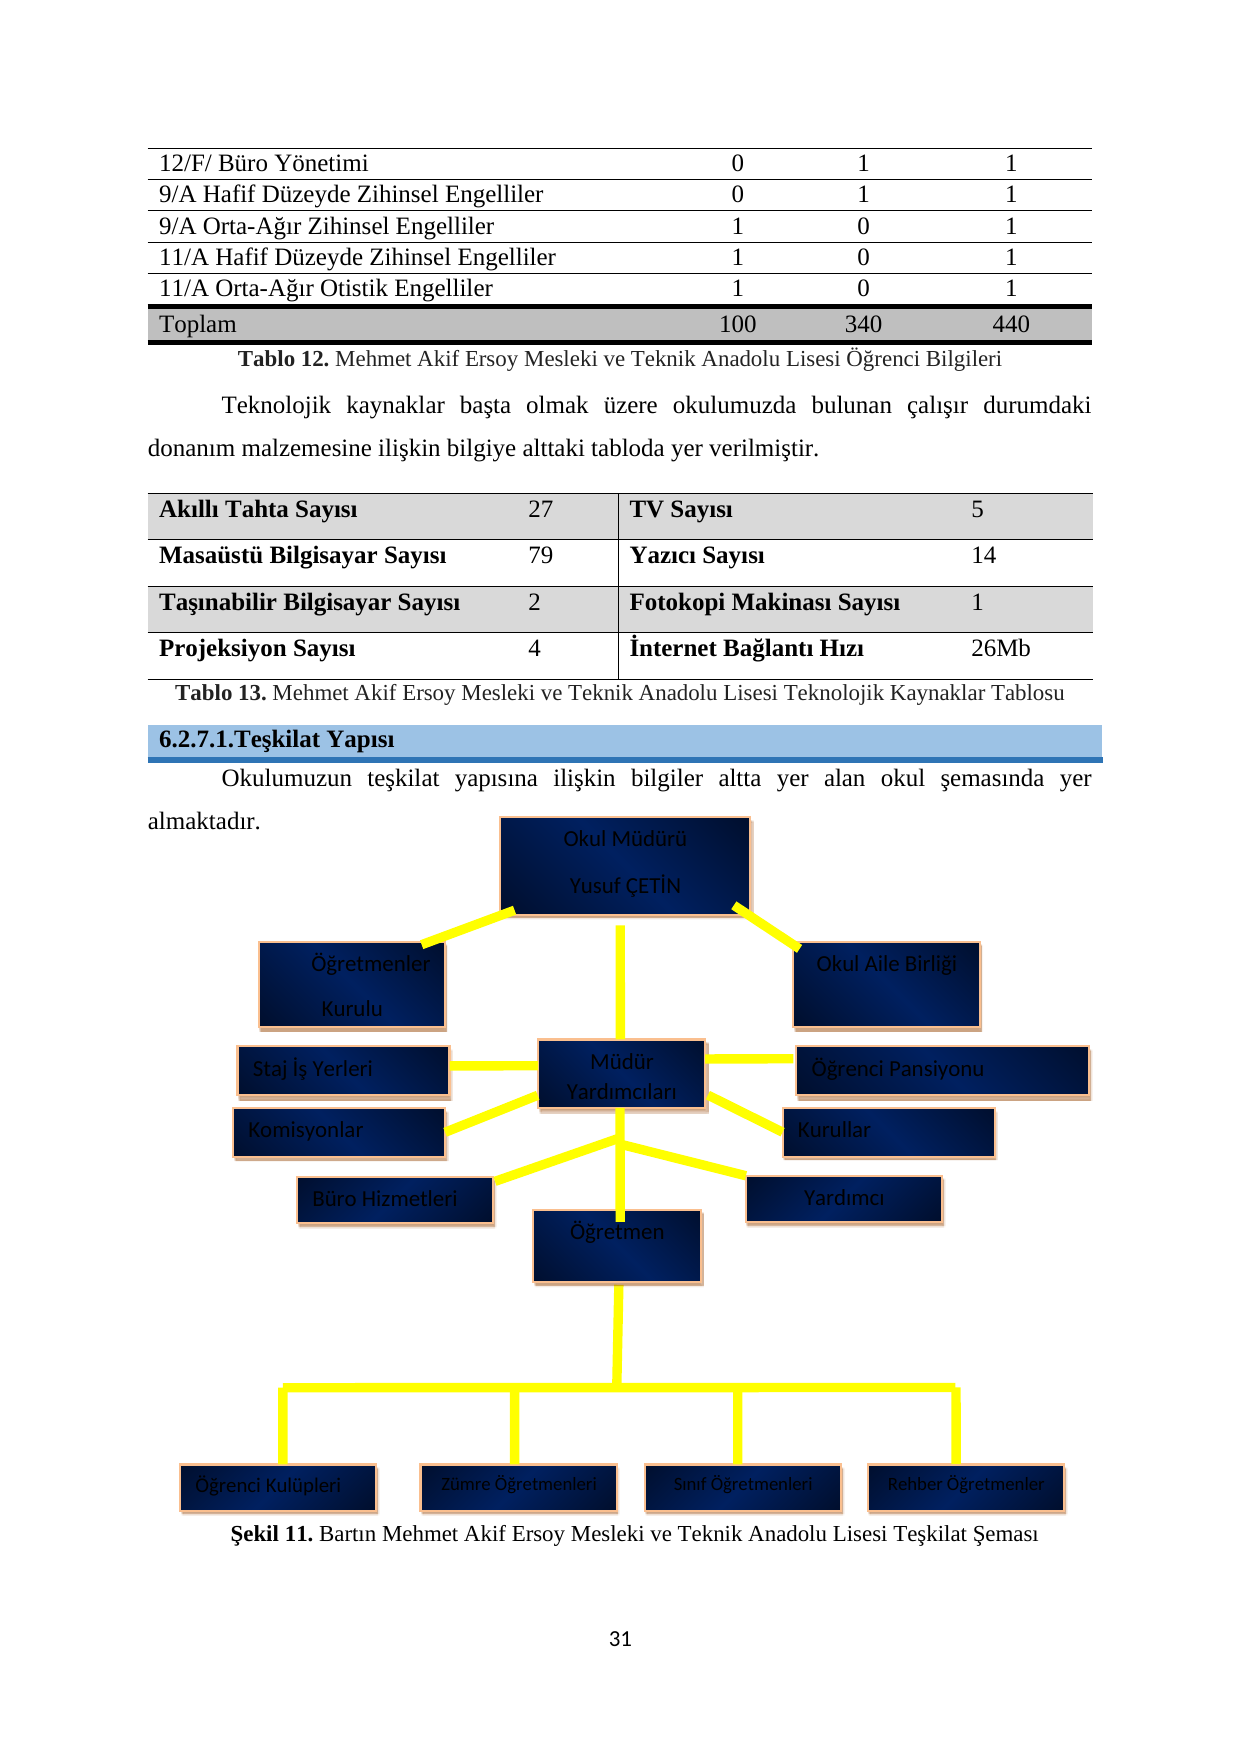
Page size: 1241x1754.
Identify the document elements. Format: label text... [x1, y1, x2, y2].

table_cell İnternet Bağlantı Hızı [619, 633, 960, 678]
table_cell 1 [930, 274, 1092, 304]
table_cell 14 [960, 540, 1093, 586]
table_cell 440 [930, 309, 1092, 340]
table_cell 2 [517, 587, 618, 632]
table_cell 1 [930, 149, 1092, 179]
table_cell 79 [517, 540, 618, 586]
table_cell Projeksiyon Sayısı [148, 633, 517, 678]
table_cell 1 [679, 274, 797, 304]
table_cell 1 [679, 243, 797, 273]
table_header 5 [960, 494, 1093, 539]
table_cell 1 [960, 587, 1093, 632]
table_cell 9/A Orta-Ağır Zihinsel Engelliler [148, 211, 679, 242]
table_cell 100 [679, 309, 797, 340]
table_cell Taşınabilir Bilgisayar Sayısı [148, 587, 517, 632]
table_header TV Sayısı [619, 494, 960, 539]
table_cell Fotokopi Makinası Sayısı [619, 587, 960, 632]
table_cell 26Mb [960, 633, 1093, 678]
text Tablo 13. Mehmet Akif Ersoy Mesleki ve Teknik Anadolu Lisesi Teknolojik Kaynaklar Tablosu [148, 680, 1093, 706]
table_cell 0 [679, 149, 797, 179]
table_cell 11/A Hafif Düzeyde Zihinsel Engelliler [148, 243, 679, 273]
table_cell 0 [797, 274, 930, 304]
table_cell Masaüstü Bilgisayar Sayısı [148, 540, 517, 586]
table_cell Yazıcı Sayısı [619, 540, 960, 586]
table_cell 1 [679, 211, 797, 242]
table_cell 1 [797, 149, 930, 179]
table_cell 1 [930, 243, 1092, 273]
table_cell 1 [797, 180, 930, 210]
table_header 27 [517, 494, 618, 539]
table_cell 1 [930, 211, 1092, 242]
table_cell 0 [679, 180, 797, 210]
table_cell Toplam [148, 309, 679, 340]
table_cell 0 [797, 211, 930, 242]
table_header Akıllı Tahta Sayısı [148, 494, 517, 539]
text Okulumuzun teşkilat yapısına ilişkin bilgiler altta yer alan okul şemasında yer almaktadır. [148, 763, 1093, 835]
table_cell 340 [797, 309, 930, 340]
table_cell 11/A Orta-Ağır Otistik Engelliler [148, 274, 679, 304]
table_cell 9/A Hafif Düzeyde Zihinsel Engelliler [148, 180, 679, 210]
table_cell 12/F/ Büro Yönetimi [148, 149, 679, 179]
text Teknolojik kaynaklar başta olmak üzere okulumuzda bulunan çalışır durumdaki donanım malzemesine ilişkin bilgiye alttaki tabloda yer verilmiştir. [148, 390, 1093, 462]
table_header 6.2.7.1.Teşkilat Yapısı [148, 725, 1102, 757]
table_cell 0 [797, 243, 930, 273]
text Tablo 12. Mehmet Akif Ersoy Mesleki ve Teknik Anadolu Lisesi Öğrenci Bilgileri [148, 344, 1093, 371]
table_cell 1 [930, 180, 1092, 210]
table_cell 4 [517, 633, 618, 678]
